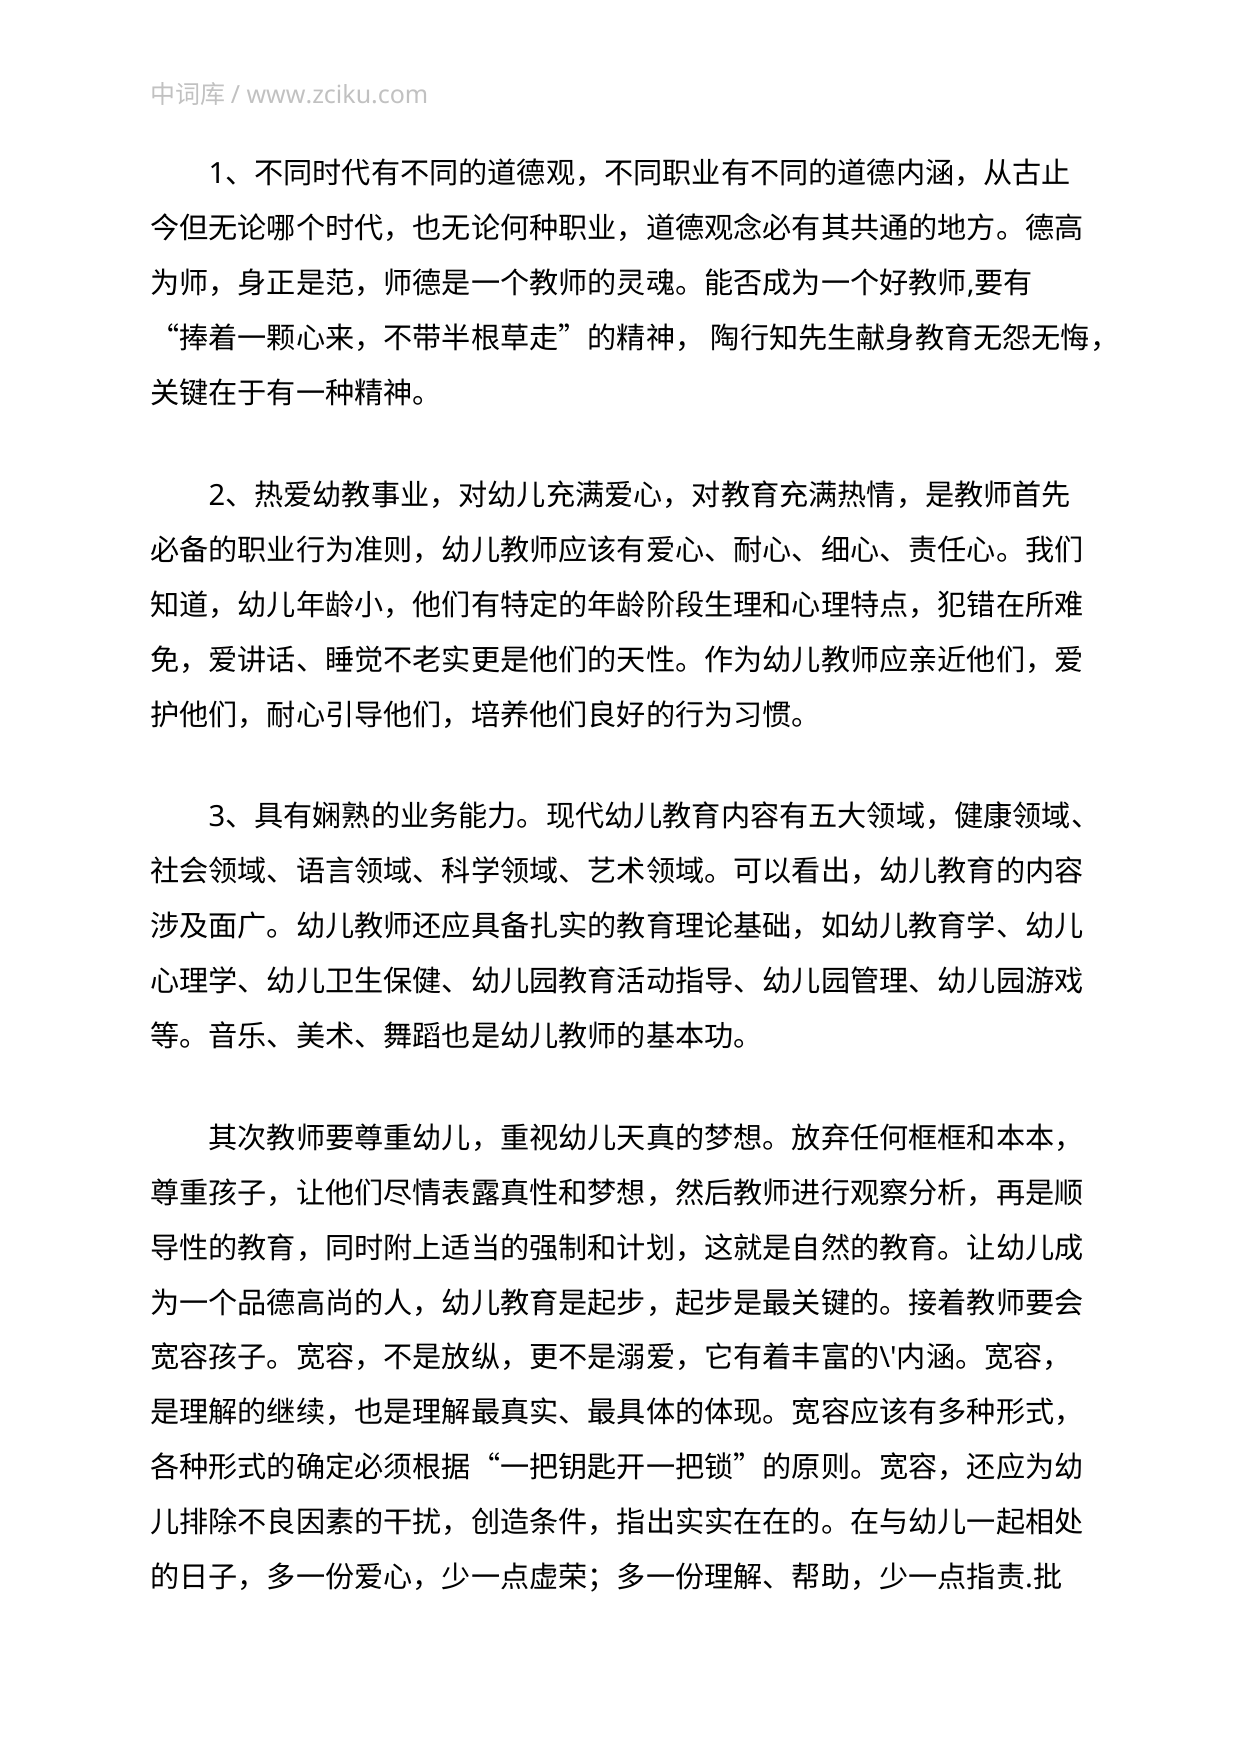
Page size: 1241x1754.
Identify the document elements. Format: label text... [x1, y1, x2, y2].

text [150, 1114, 1090, 1596]
text 2、热爱幼教事业，对幼儿充满爱心，对教育充满热情，是教师首先必备的职业行为准则，幼儿教师应该有爱心、耐心、细心、责任心。我们知道，幼儿年龄小，他们有特定的年龄阶段生理和心理特点，犯错在所难免，爱讲话、睡觉不老实更是他们的天性。作为幼儿教师应亲近他们，爱护他们，耐心引导他们，培养他们良好的行为习惯。 [150, 472, 1090, 733]
text 1、不同时代有不同的道德观，不同职业有不同的道德内涵，从古止今但无论哪个时代，也无论何种职业，道德观念必有其共通的地方。德高为师，身正是范，师德是一个教师的灵魂。能否成为一个好教师,要有“捧着一颗心来，不带半根草走”的精神， 陶行知先生献身教育无怨无悔，关键在于有一种精神。 [150, 150, 1090, 412]
text 3、具有娴熟的业务能力。现代幼儿教育内容有五大领域，健康领域、社会领域、语言领域、科学领域、艺术领域。可以看出，幼儿教育的内容涉及面广。幼儿教师还应具备扎实的教育理论基础，如幼儿教育学、幼儿心理学、幼儿卫生保健、幼儿园教育活动指导、幼儿园管理、幼儿园游戏等。音乐、美术、舞蹈也是幼儿教师的基本功。 [150, 793, 1090, 1055]
